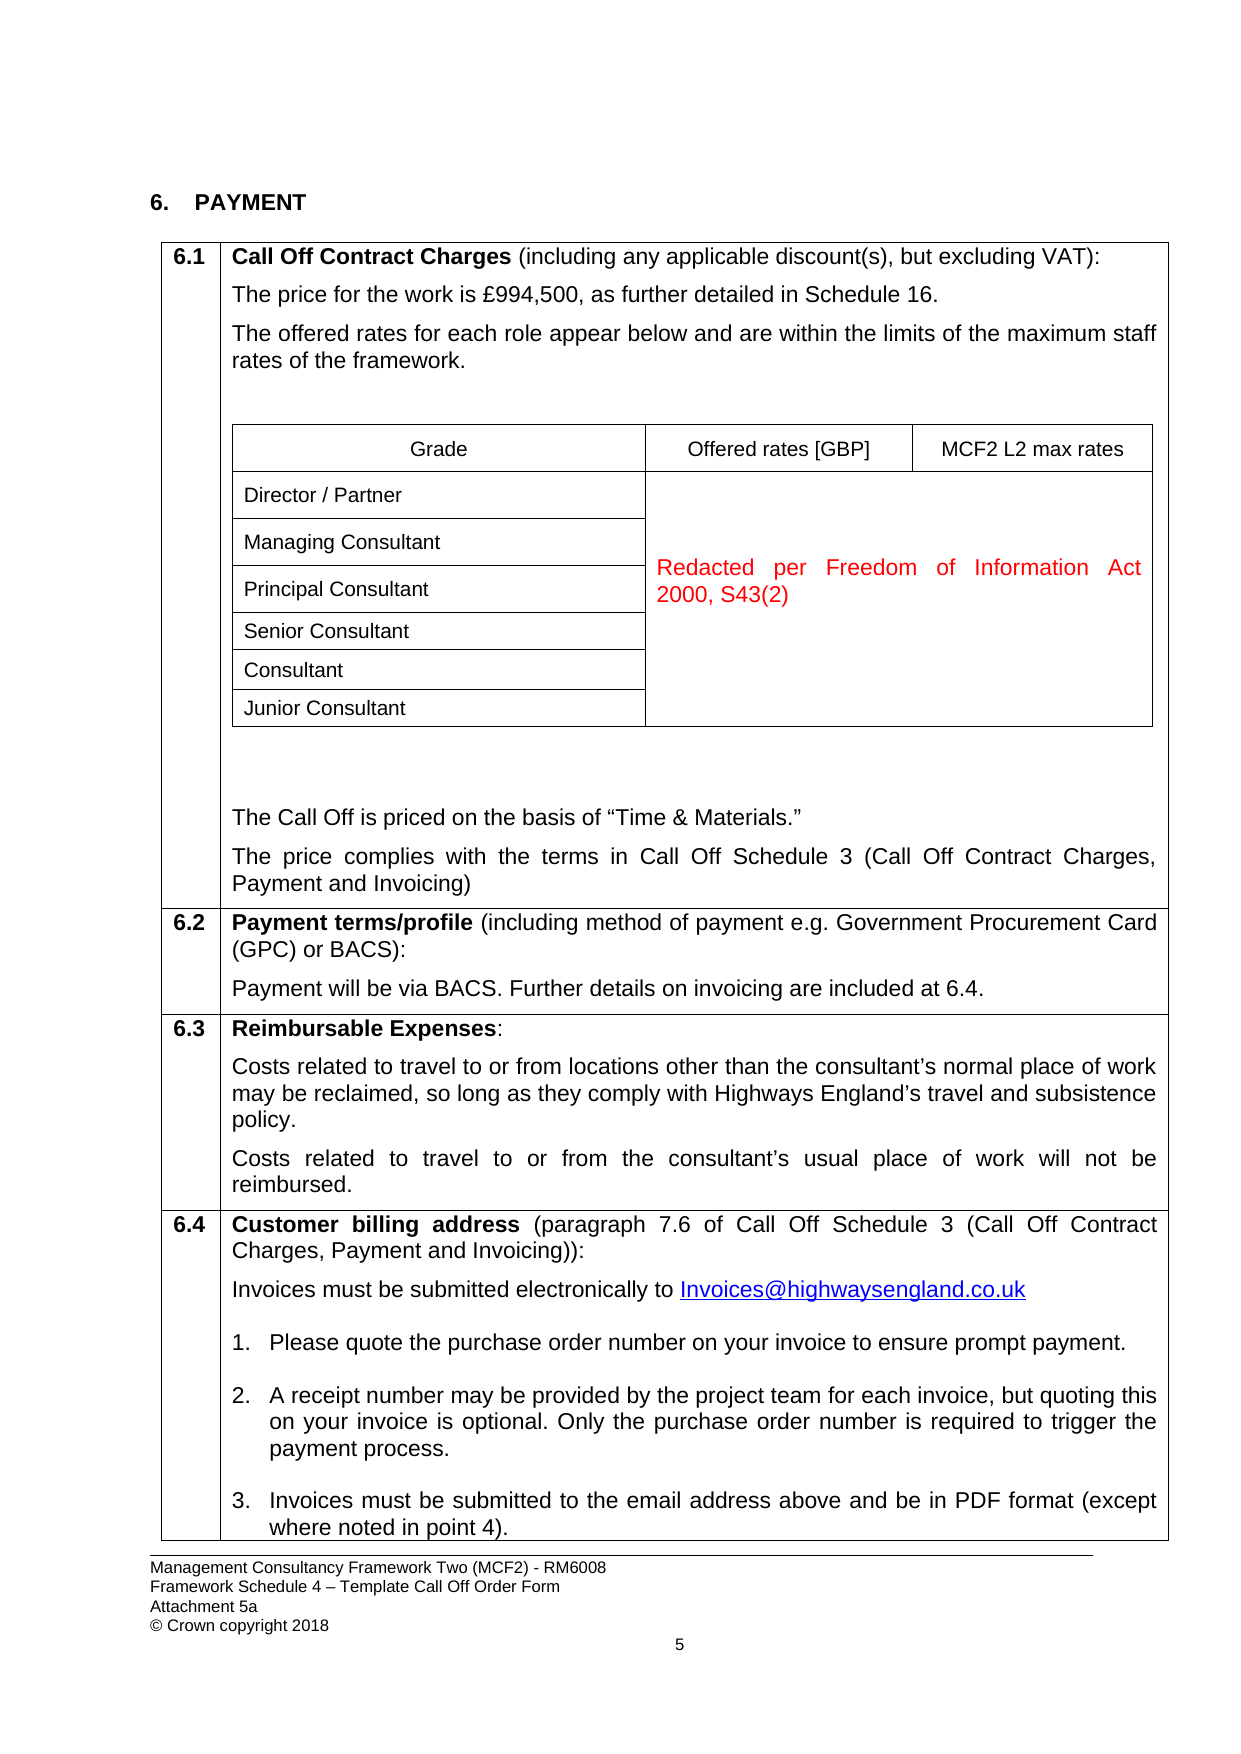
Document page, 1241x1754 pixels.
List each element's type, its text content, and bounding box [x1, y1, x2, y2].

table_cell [221, 1211, 1168, 1540]
table_header Call Off Contract Charges (including any applicable discount(s), but excluding VAT): The price for the work is £994,500, as further detailed in Schedule 16. The offered rates for each role appear below and are within the limits of the maximum staff rates of the framework. The Call Off is priced on the basis of “Time & Materials.” The price complies with the terms in Call Off Schedule 3 (Call Off Contract Charges, Payment and Invoicing) [221, 243, 1168, 908]
table_header 6.1 [162, 243, 220, 908]
table_cell 6.3 [162, 1015, 220, 1210]
text PAYMENT [150, 189, 1093, 215]
table_cell 6.2 [162, 909, 220, 1013]
table_cell Reimbursable Expenses: Costs related to travel to or from locations other than the consultant’s normal place of work may be reclaimed, so long as they comply with Highways England’s travel and subsistence policy. Costs related to travel to or from the consultant’s usual place of work will not be reimbursed. [221, 1015, 1168, 1210]
table_cell Payment terms/profile (including method of payment e.g. Government Procurement Card (GPC) or BACS): Payment will be via BACS. Further details on invoicing are included at 6.4. [221, 909, 1168, 1013]
table_cell 6.4 [162, 1211, 220, 1540]
